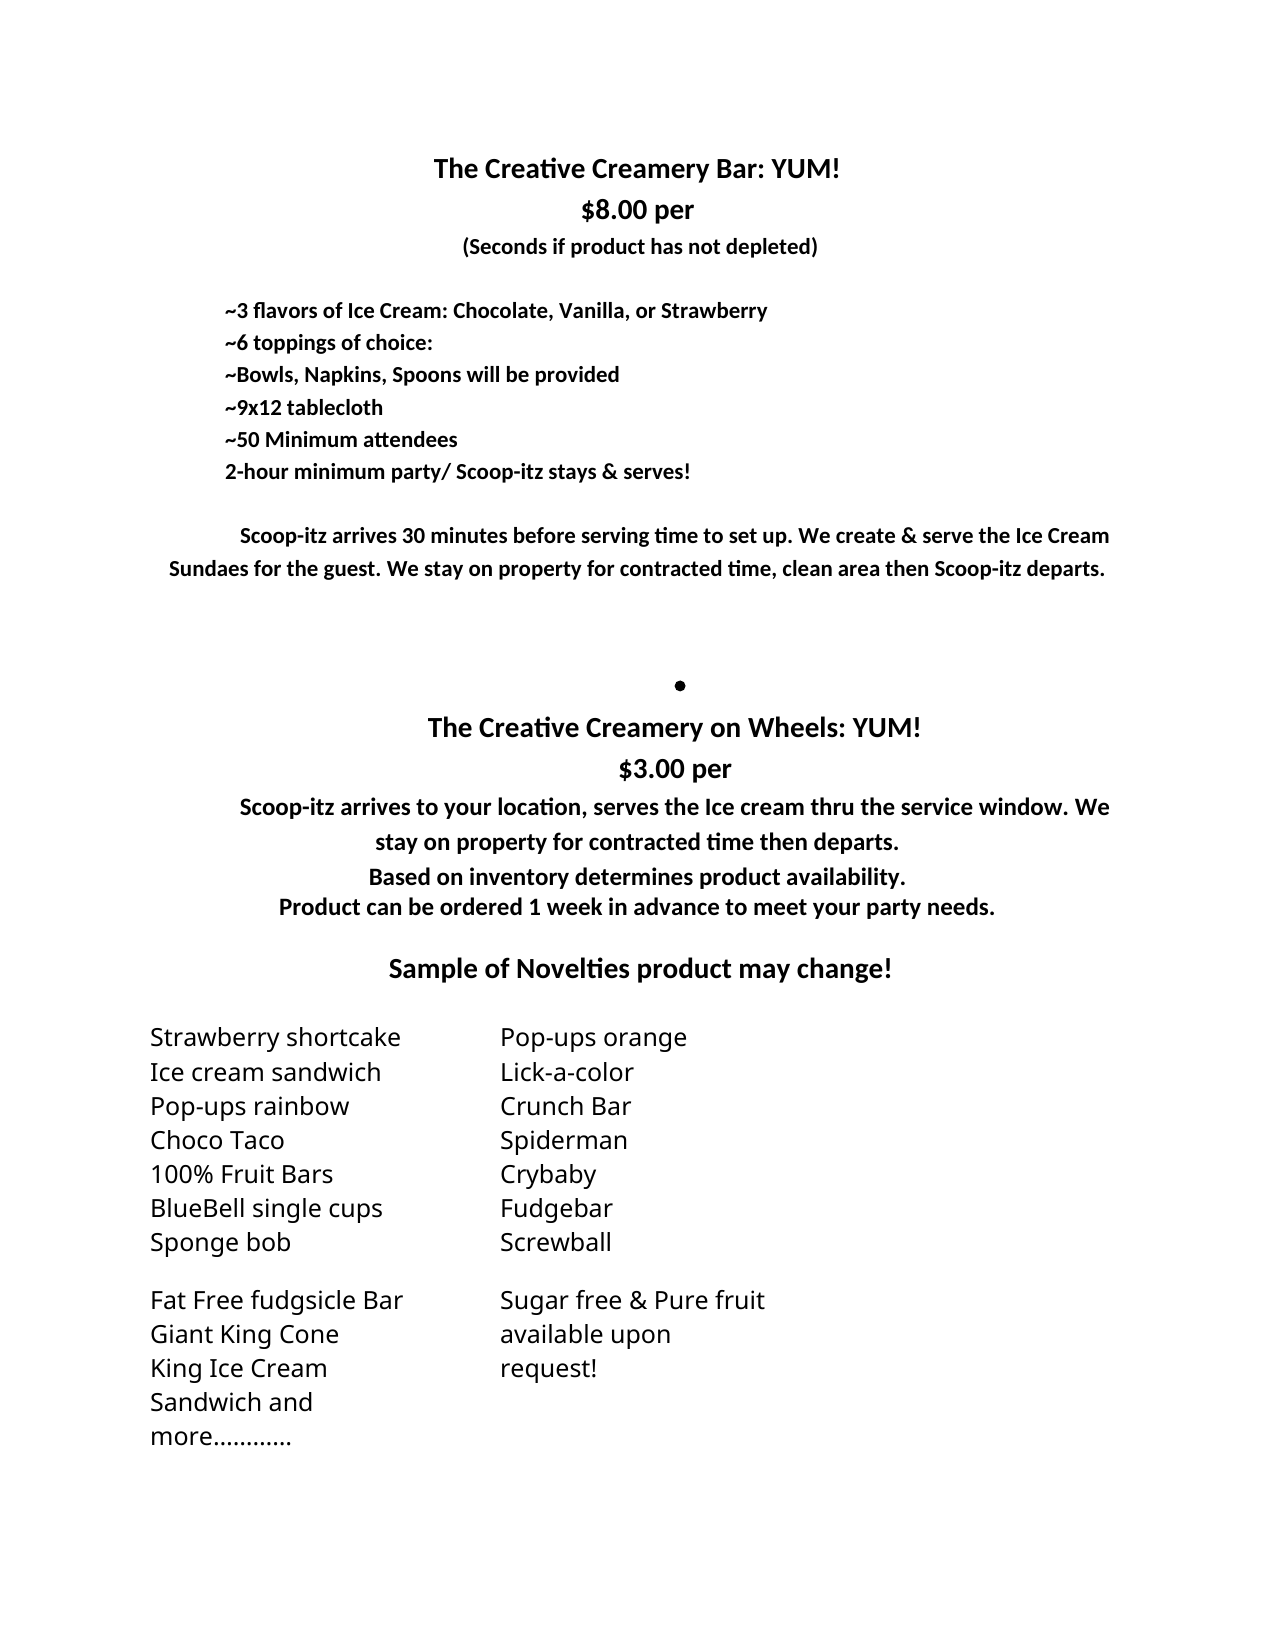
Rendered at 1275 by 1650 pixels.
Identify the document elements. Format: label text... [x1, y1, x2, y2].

text Scoop-itz arrives to your location, serves the Ice cream thru the service window. We stay on property for contracted time then departs. [150, 791, 1125, 856]
text Sugar free & Pure fruit available upon request! [500, 1282, 775, 1385]
text Spiderman [500, 1122, 775, 1156]
text King Ice Cream Sandwich and more………… [150, 1351, 425, 1453]
text Based on inventory determines product availability. [150, 861, 1125, 891]
text ~6 toppings of choice: [150, 328, 1125, 356]
text Fudgebar [500, 1190, 775, 1224]
text BlueBell single cups [150, 1190, 425, 1224]
text Sponge bob [150, 1224, 425, 1258]
text Ice cream sandwich [150, 1054, 425, 1088]
text Crybaby [500, 1156, 775, 1190]
text The Creative Creamery Bar: YUM! [150, 150, 1125, 186]
text (Seconds if product has not depleted) [150, 232, 1125, 260]
text Screwball [500, 1224, 775, 1258]
text Giant King Cone [150, 1317, 425, 1351]
text Fat Free fudgsicle Bar [150, 1282, 425, 1317]
text Choco Taco [150, 1122, 425, 1156]
text Lick-a-color [500, 1054, 775, 1088]
text Sample of Novelties product may change! [150, 950, 1125, 986]
text Scoop-itz arrives 30 minutes before serving time to set up. We create & serve the Ice Cream Sundaes for the guest. We stay on property for contracted time, clean area then Scoop-itz departs. [150, 522, 1125, 582]
text ~3 flavors of Ice Cream: Chocolate, Vanilla, or Strawberry [150, 296, 1125, 324]
text ~50 Minimum attendees [150, 425, 1125, 453]
text ~Bowls, Napkins, Spoons will be provided [150, 361, 1125, 389]
text Crunch Bar [500, 1088, 775, 1122]
text ~9x12 tablecloth [150, 393, 1125, 421]
text 100% Fruit Bars [150, 1156, 425, 1190]
text The Creative Creamery on Wheels: YUM! [150, 709, 1125, 744]
text 2-hour minimum party/ Scoop-itz stays & serves! [150, 457, 1125, 485]
text Strawberry shortcake [150, 1020, 425, 1054]
text $8.00 per [150, 191, 1125, 227]
text Pop-ups rainbow [150, 1088, 425, 1122]
text Product can be ordered 1 week in advance to meet your party needs. [150, 891, 1125, 922]
text $3.00 per [150, 750, 1125, 785]
text Pop-ups orange [500, 1020, 775, 1054]
